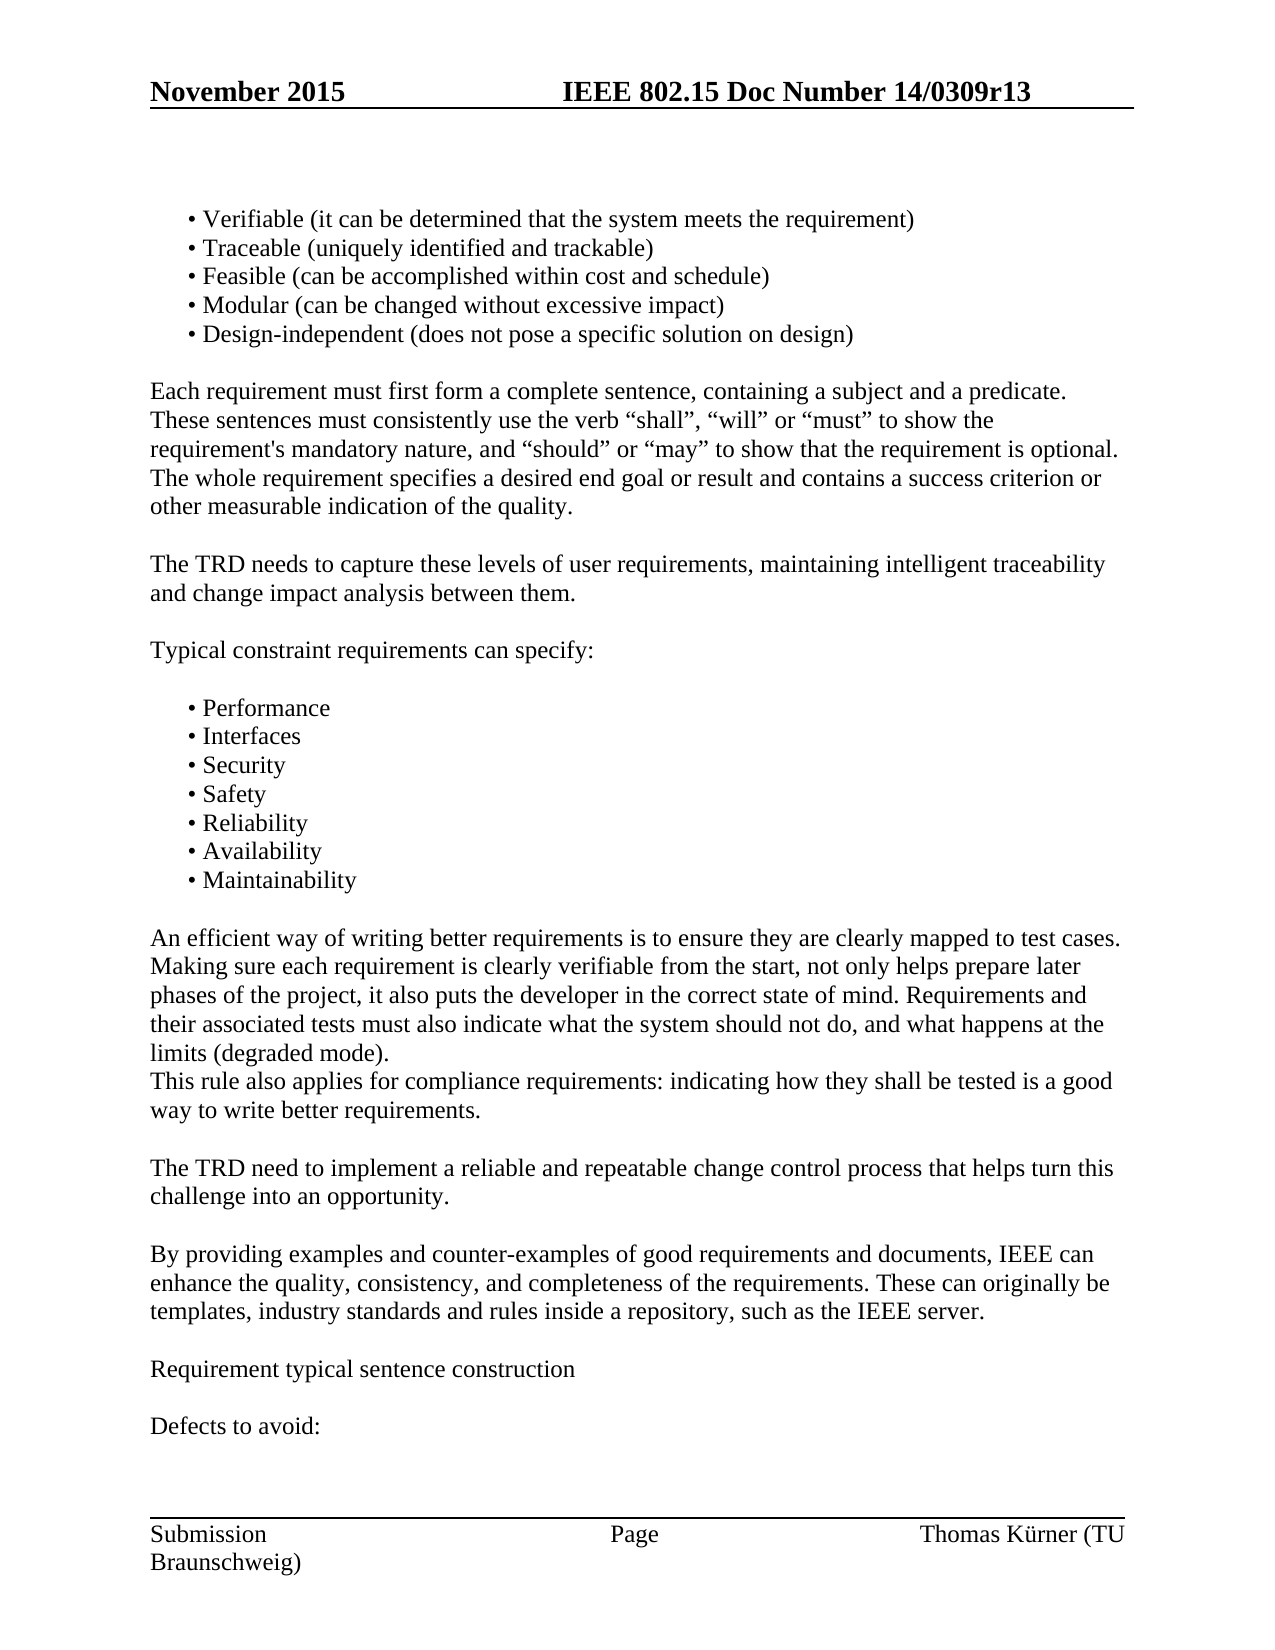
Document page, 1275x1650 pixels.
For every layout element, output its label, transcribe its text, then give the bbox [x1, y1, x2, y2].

text • Verifiable (it can be determined that the system meets the requirement) [187, 204, 1125, 233]
text • Performance [187, 693, 1125, 721]
text • Availability [187, 836, 1125, 865]
text • Feasible (can be accomplished within cost and schedule) [187, 261, 1125, 290]
text This rule also applies for compliance requirements: indicating how they shall be tested is a good way to write better requirements. [150, 1066, 1125, 1124]
text • Safety [187, 779, 1125, 808]
text The TRD need to implement a reliable and repeatable change control process that helps turn this challenge into an opportunity. [150, 1153, 1125, 1210]
text Each requirement must first form a complete sentence, containing a subject and a predicate. These sentences must consistently use the verb “shall”, “will” or “must” to show the requirement's mandatory nature, and “should” or “may” to show that the requirement is optional. The whole requirement specifies a desired end goal or result and contains a success criterion or other measurable indication of the quality. [150, 376, 1125, 520]
text • Interfaces [187, 721, 1125, 750]
text • Traceable (uniquely identified and trackable) [187, 233, 1125, 261]
text An efficient way of writing better requirements is to ensure they are clearly mapped to test cases. Making sure each requirement is clearly verifiable from the start, not only helps prepare later phases of the project, it also puts the developer in the correct state of mind. Requirements and their associated tests must also indicate what the system should not do, and what happens at the limits (degraded mode). [150, 923, 1125, 1066]
text Typical constraint requirements can specify: [150, 635, 1125, 664]
text The TRD needs to capture these levels of user requirements, maintaining intelligent traceability and change impact analysis between them. [150, 549, 1125, 606]
text • Reliability [187, 808, 1125, 836]
text Requirement typical sentence construction [150, 1354, 1125, 1383]
text By providing examples and counter-examples of good requirements and documents, IEEE can enhance the quality, consistency, and completeness of the requirements. These can originally be templates, industry standards and rules inside a repository, such as the IEEE server. [150, 1239, 1125, 1325]
text • Design-independent (does not pose a specific solution on design) [187, 319, 1125, 348]
text • Maintainability [187, 865, 1125, 894]
text Defects to avoid: [150, 1411, 1125, 1440]
text • Modular (can be changed without excessive impact) [187, 290, 1125, 319]
text • Security [187, 750, 1125, 779]
